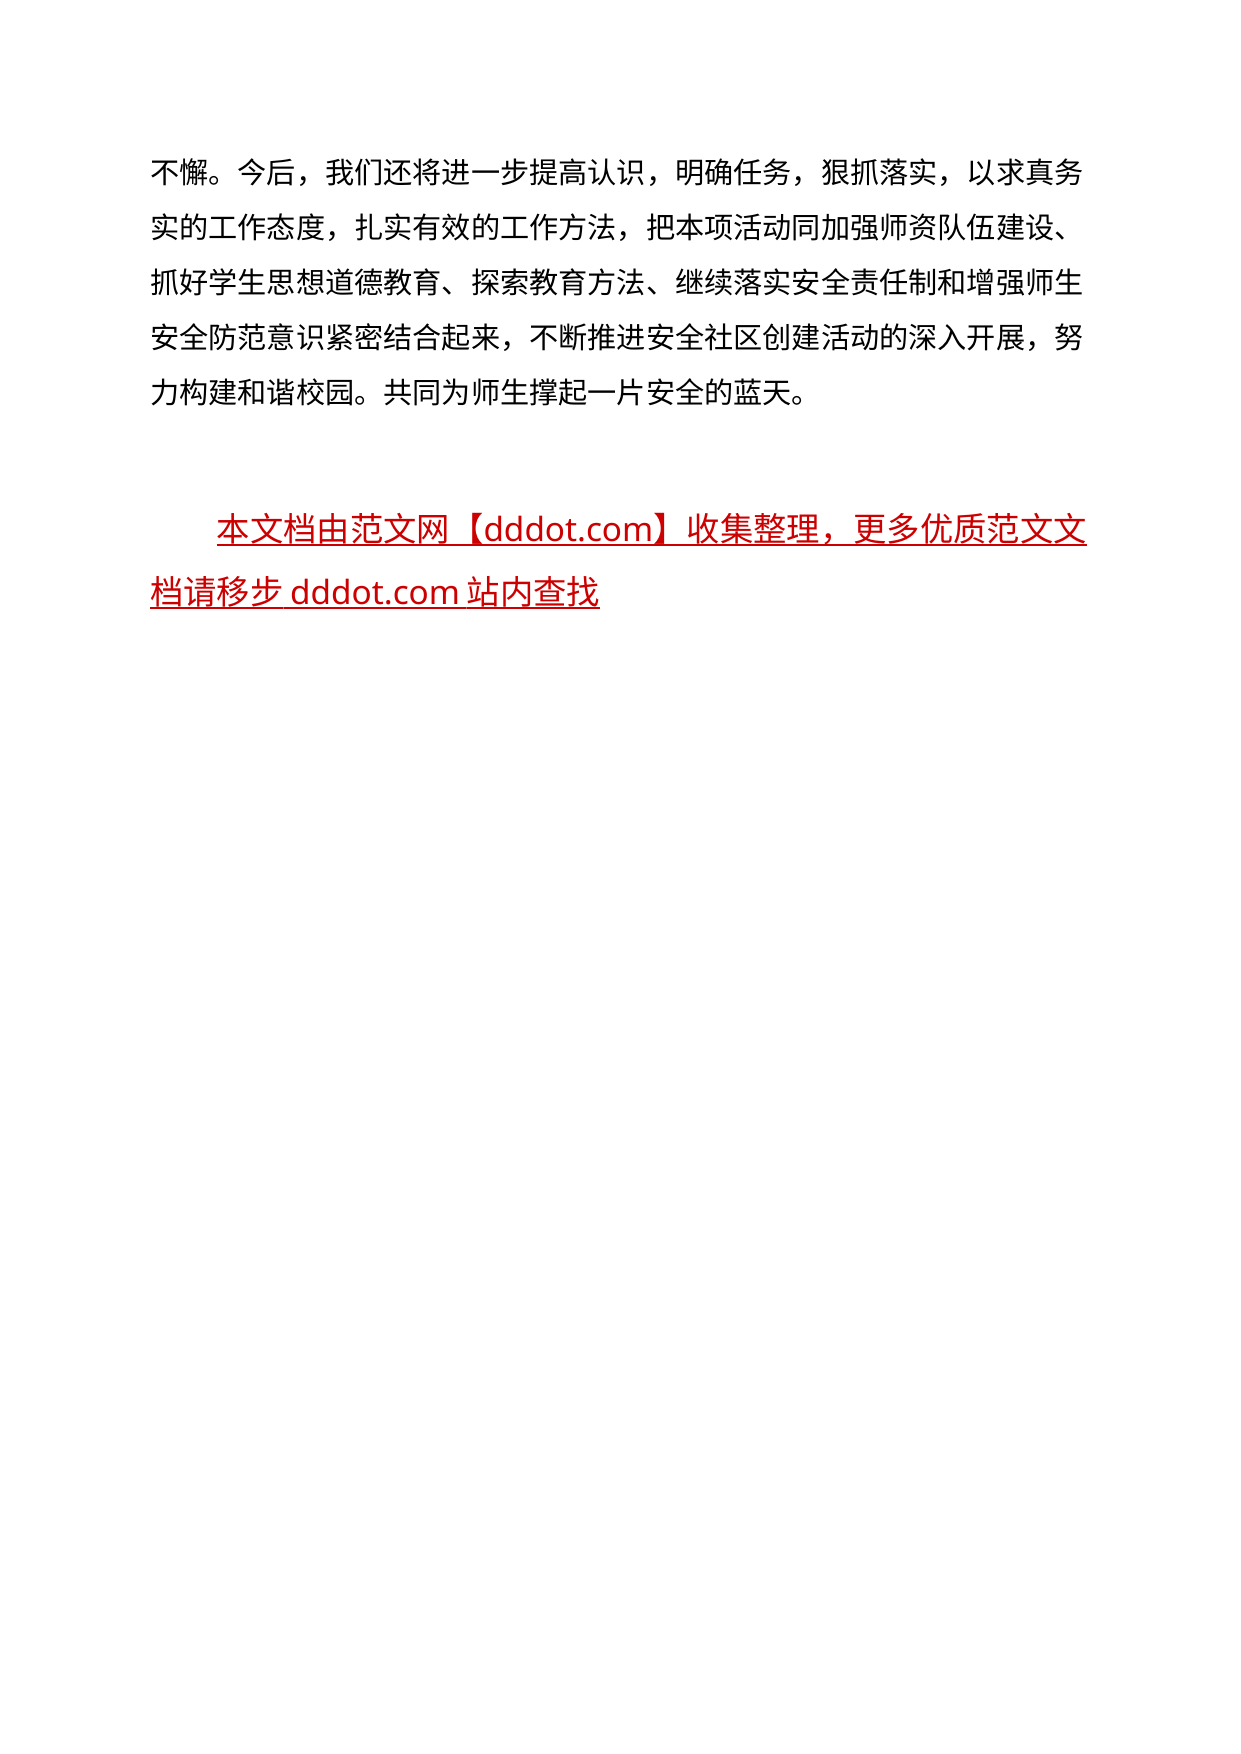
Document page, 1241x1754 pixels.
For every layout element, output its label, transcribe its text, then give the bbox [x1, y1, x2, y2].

text 本文档由范文网【dddot.com】收集整理，更多优质范文文档请移步dddot.com站内查找 [150, 503, 1090, 614]
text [150, 150, 1090, 412]
